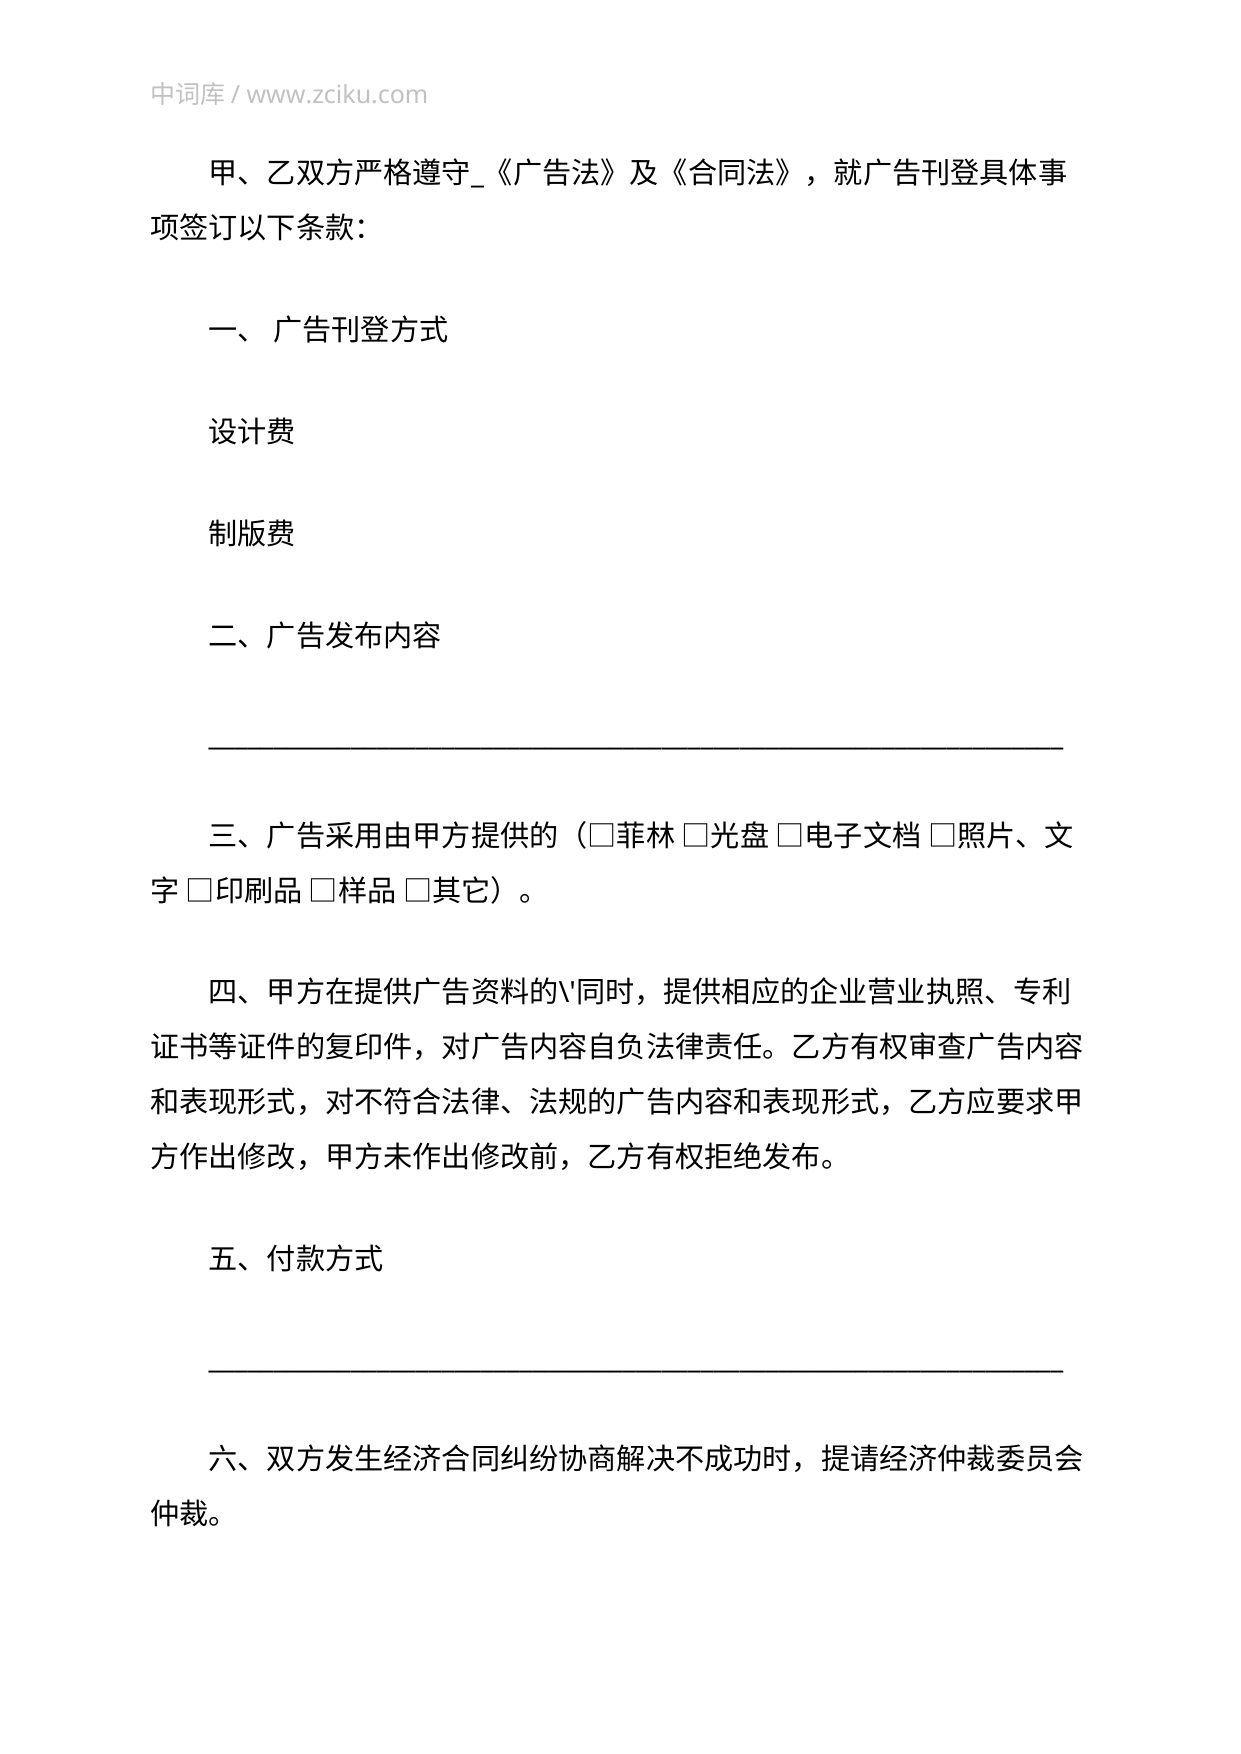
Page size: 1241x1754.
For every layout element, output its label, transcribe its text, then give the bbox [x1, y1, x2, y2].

text 甲、乙双方严格遵守_《广告法》及《合同法》，就广告刊登具体事项签订以下条款： [150, 150, 1090, 247]
text 三、广告采用由甲方提供的（□菲林 □光盘 □电子文档 □照片、文字 □印刷品 □样品 □其它）。 [150, 812, 1090, 909]
text 二、广告发布内容 [150, 612, 1090, 654]
text 一、 广告刊登方式 [150, 307, 1090, 349]
text 制版费 [150, 510, 1090, 553]
text 设计费 [150, 408, 1090, 451]
text 六、双方发生经济合同纠纷协商解决不成功时，提请经济仲裁委员会仲裁。 [150, 1436, 1090, 1533]
text __________________________________________________________________ [150, 714, 1090, 753]
text __________________________________________________________________ [150, 1337, 1090, 1377]
text 五、付款方式 [150, 1236, 1090, 1278]
text 四、甲方在提供广告资料的\'同时，提供相应的企业营业执照、专利证书等证件的复印件，对广告内容自负法律责任。乙方有权审查广告内容和表现形式，对不符合法律、法规的广告内容和表现形式，乙方应要求甲方作出修改，甲方未作出修改前，乙方有权拒绝发布。 [150, 969, 1090, 1176]
